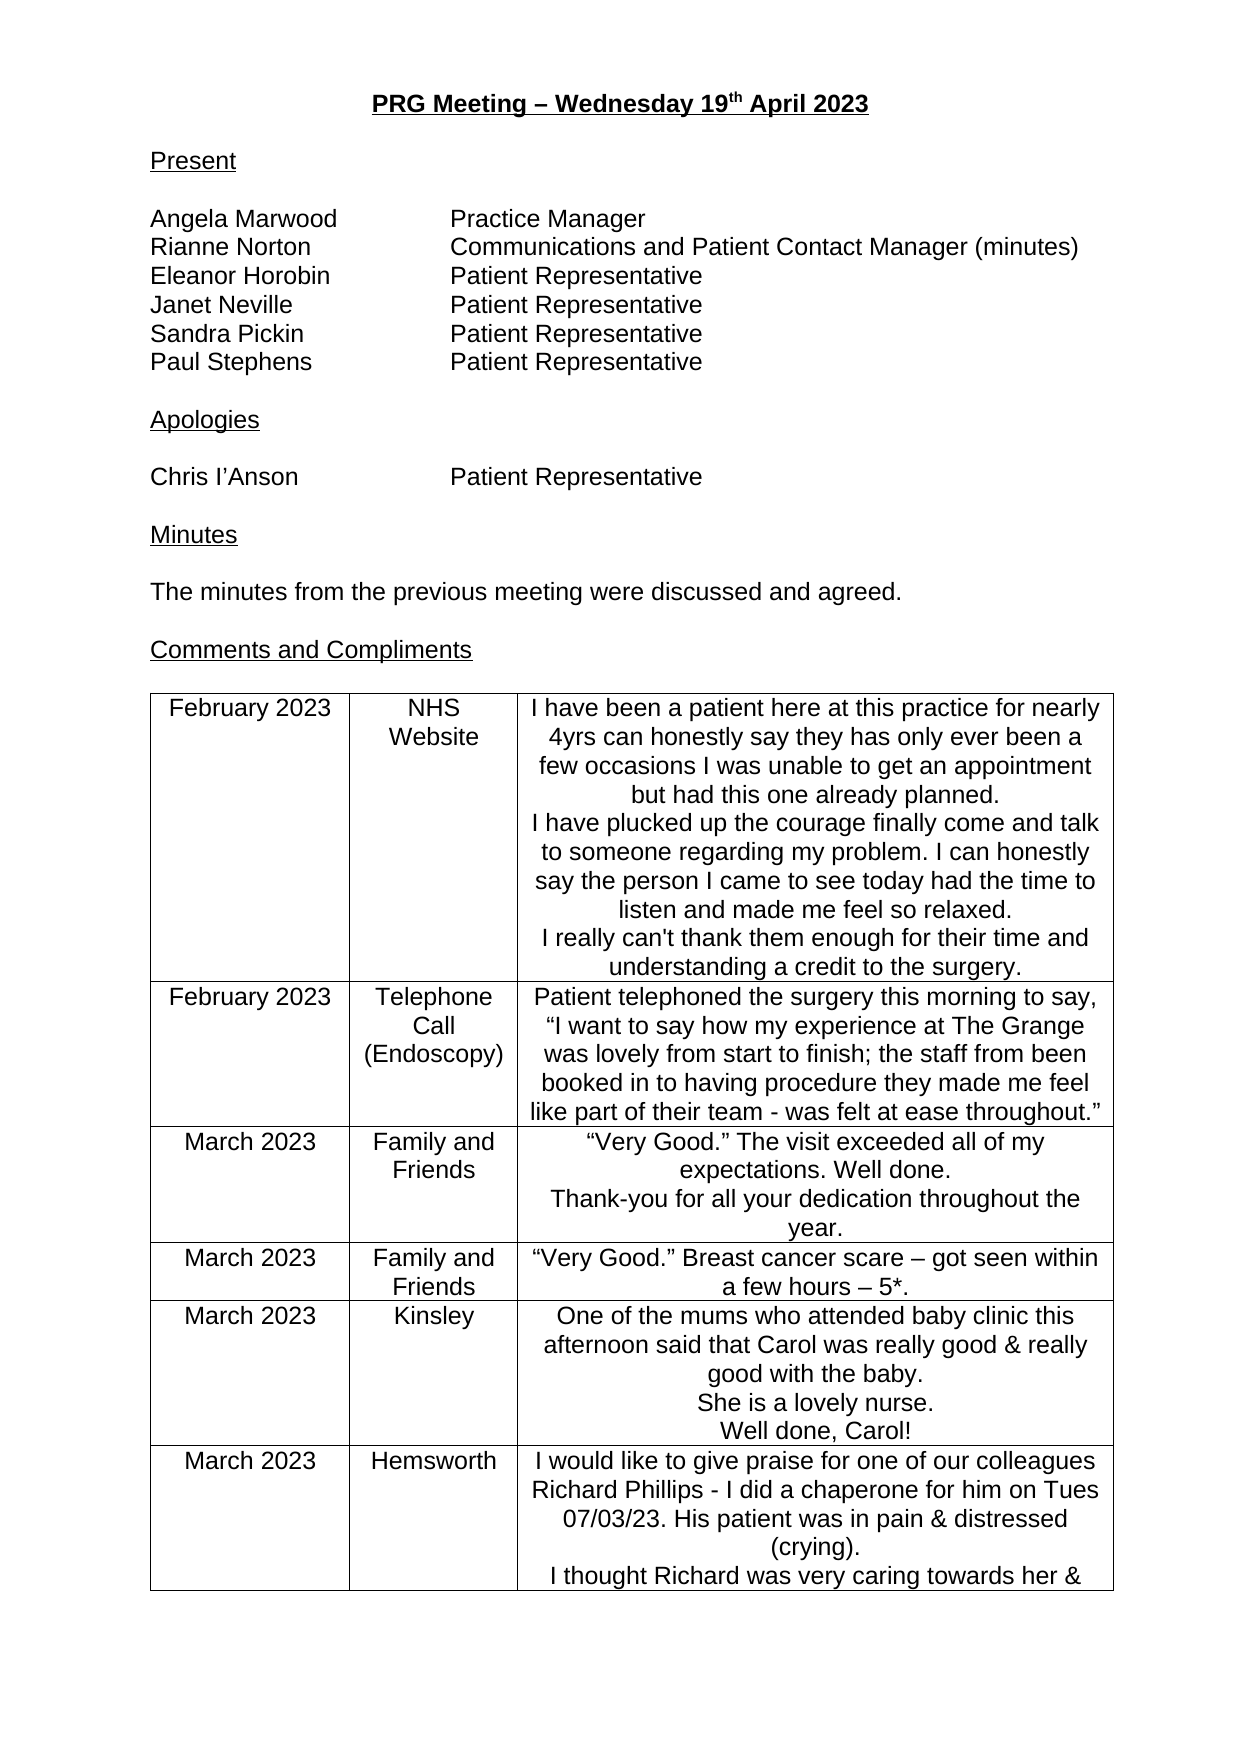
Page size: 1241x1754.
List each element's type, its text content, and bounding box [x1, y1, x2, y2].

text Minutes [150, 520, 1090, 549]
text The minutes from the previous meeting were discussed and agreed. [150, 577, 1090, 606]
table_cell “Very Good.” Breast cancer scare – got seen within a few hours – 5*. [518, 1243, 1113, 1300]
text Comments and Compliments [150, 635, 1090, 664]
text Paul Stephens Patient Representative [150, 347, 1090, 376]
text Apologies [150, 405, 1090, 434]
table_header February 2023 [151, 694, 349, 981]
text Chris I’Anson Patient Representative [150, 462, 1090, 491]
table_cell Family and Friends [350, 1243, 517, 1300]
table_cell Kinsley [350, 1301, 517, 1445]
table_header I have been a patient here at this practice for nearly 4yrs can honestly say they has only ever been a few occasions I was unable to get an appointment but had this one already planned. I have plucked up the courage finally come and talk to someone regarding my problem. I can honestly say the person I came to see today had the time to listen and made me feel so relaxed. I really can't thank them enough for their time and understanding a credit to the surgery. [518, 694, 1113, 981]
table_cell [518, 1446, 1113, 1590]
text Angela Marwood Practice Manager [150, 204, 1090, 232]
text Present [150, 146, 1090, 175]
text Janet Neville Patient Representative [150, 290, 1090, 319]
table_cell March 2023 [151, 1243, 349, 1300]
table_cell One of the mums who attended baby clinic this afternoon said that Carol was really good & really good with the baby. She is a lovely nurse. Well done, Carol! [518, 1301, 1113, 1445]
table_cell March 2023 [151, 1446, 349, 1590]
table_cell Telephone Call (Endoscopy) [350, 982, 517, 1126]
text Eleanor Horobin Patient Representative [150, 261, 1090, 290]
table_header NHS Website [350, 694, 517, 981]
text PRG Meeting – Wednesday 19th April 2023 [150, 89, 1090, 117]
table_cell March 2023 [151, 1127, 349, 1242]
table_cell Hemsworth [350, 1446, 517, 1590]
text Rianne Norton Communications and Patient Contact Manager (minutes) [150, 232, 1090, 261]
table_cell Family and Friends [350, 1127, 517, 1242]
table_cell “Very Good.” The visit exceeded all of my expectations. Well done. Thank-you for all your dedication throughout the year. [518, 1127, 1113, 1242]
text Sandra Pickin Patient Representative [150, 319, 1090, 347]
table_cell February 2023 [151, 982, 349, 1126]
table_cell Patient telephoned the surgery this morning to say, “I want to say how my experience at The Grange was lovely from start to finish; the staff from been booked in to having procedure they made me feel like part of their team - was felt at ease throughout.” [518, 982, 1113, 1126]
table_cell March 2023 [151, 1301, 349, 1445]
